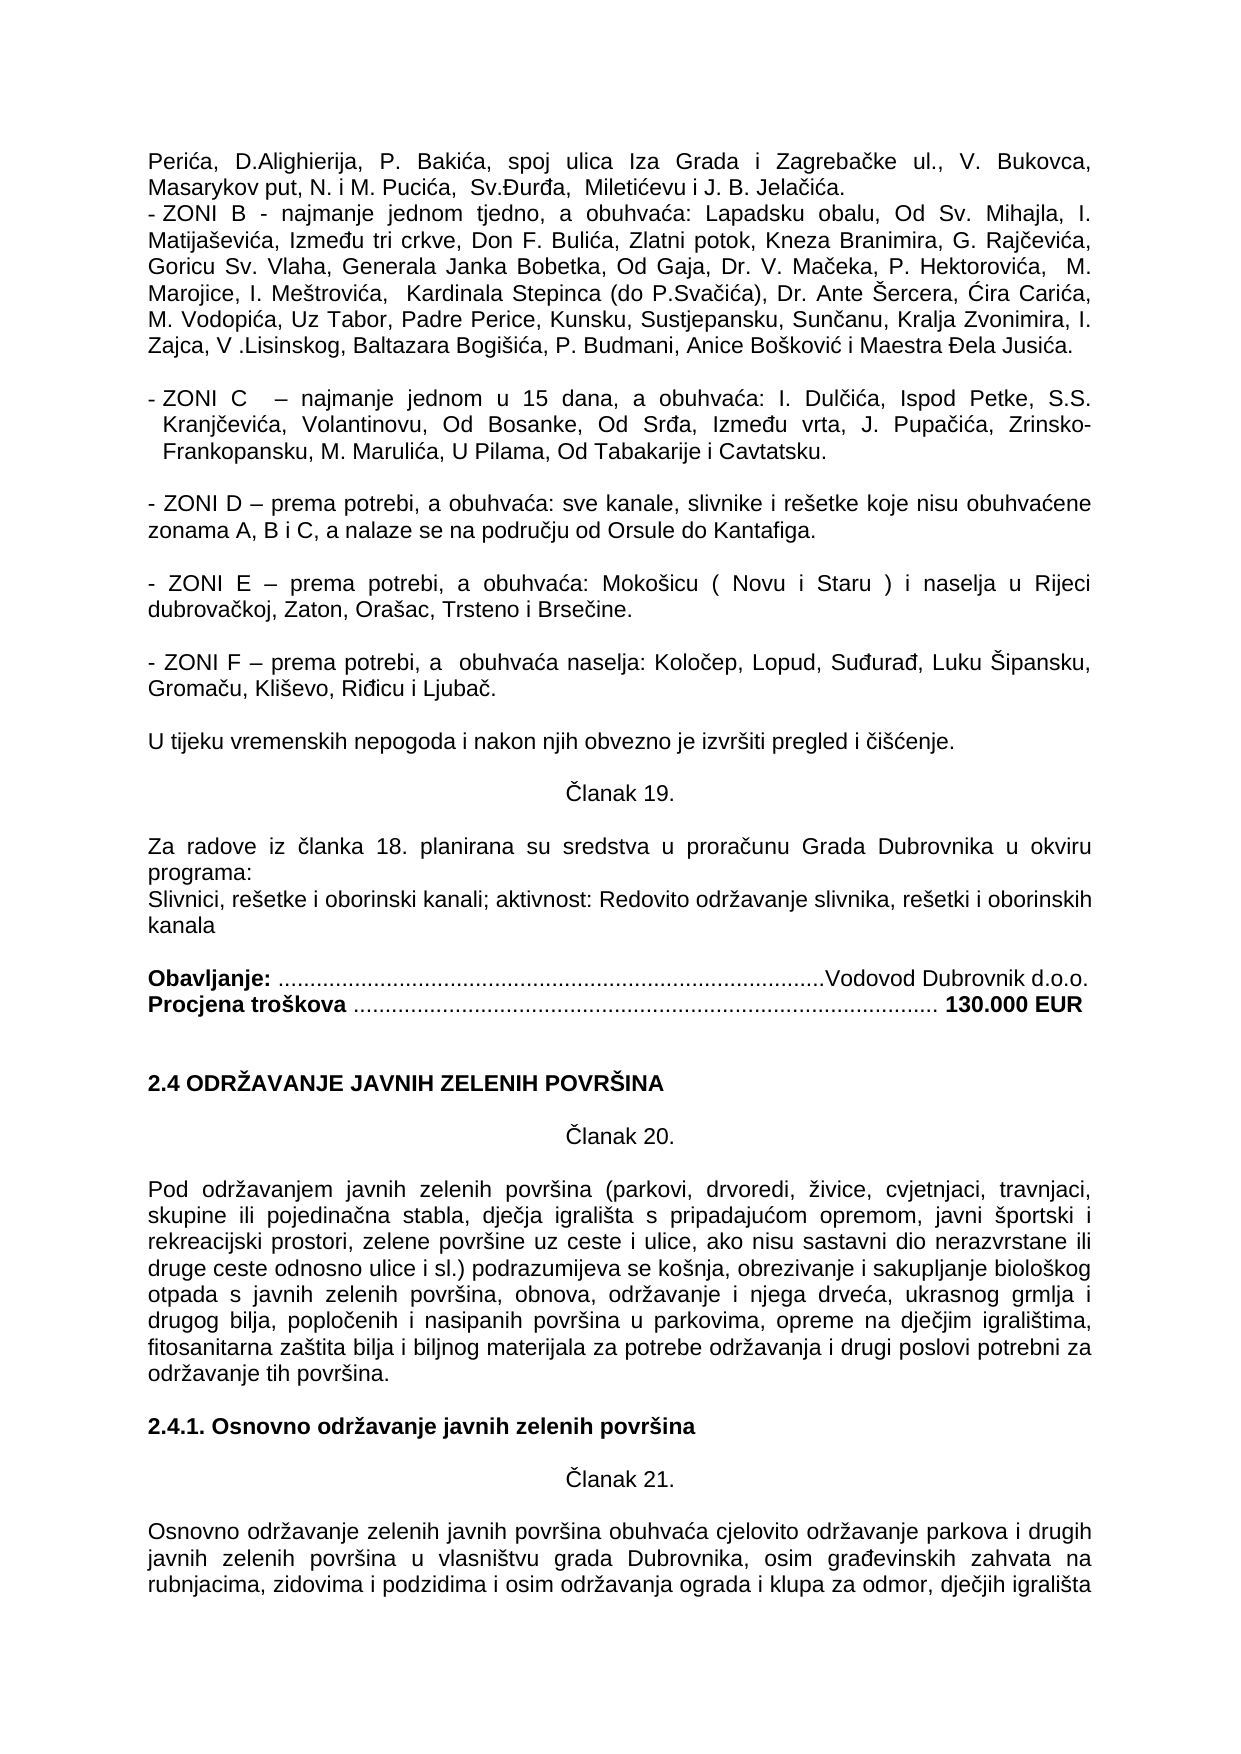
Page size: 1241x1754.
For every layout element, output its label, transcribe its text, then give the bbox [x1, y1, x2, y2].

list ZONI C – najmanje jednom u 15 dana, a obuhvaća: I. Dulčića, Ispod Petke, S.S. Kranjčevića, Volantinovu, Od Bosanke, Od Srđa, Između vrta, J. Pupačića, Zrinsko-Frankopansku, M. Marulića, U Pilama, Od Tabakarije i Cavtatsku. [148, 385, 1093, 464]
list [148, 148, 1093, 200]
text Članak 21. [148, 1466, 1093, 1492]
text Procjena troškova ............................................................................................ 130.000 EUR [148, 991, 1093, 1017]
text 2.4 ODRŽAVANJE JAVNIH ZELENIH POVRŠINA [148, 1070, 1093, 1097]
text - ZONI E – prema potrebi, a obuhvaća: Mokošicu ( Novu i Staru ) i naselja u Rijeci dubrovačkoj, Zaton, Orašac, Trsteno i Brsečine. [148, 569, 1093, 622]
text - ZONI D – prema potrebi, a obuhvaća: sve kanale, slivnike i rešetke koje nisu obuhvaćene zonama A, B i C, a nalaze se na području od Orsule do Kantafiga. [148, 490, 1093, 543]
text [148, 1518, 1093, 1597]
text Za radove iz članka 18. planirana su sredstva u proračunu Grada Dubrovnika u okviru programa: [148, 833, 1093, 886]
list ZONI B - najmanje jednom tjedno, a obuhvaća: Lapadsku obalu, Od Sv. Mihajla, I. Matijaševića, Između tri crkve, Don F. Bulića, Zlatni potok, Kneza Branimira, G. Rajčevića, Goricu Sv. Vlaha, Generala Janka Bobetka, Od Gaja, Dr. V. Mačeka, P. Hektorovića, M. Marojice, I. Meštrovića, Kardinala Stepinca (do P.Svačića), Dr. Ante Šercera, Ćira Carića, M. Vodopića, Uz Tabor, Padre Perice, Kunsku, Sustjepansku, Sunčanu, Kralja Zvonimira, I. Zajca, V .Lisinskog, Baltazara Bogišića, P. Budmani, Anice Bošković i Maestra Đela Jusića. [148, 200, 1093, 358]
text - ZONI F – prema potrebi, a obuhvaća naselja: Koločep, Lopud, Suđurađ, Luku Šipansku, Gromaču, Kliševo, Riđicu i Ljubač. [148, 648, 1093, 701]
text Članak 19. [148, 780, 1093, 807]
text Obavljanje: ......................................................................................Vodovod Dubrovnik d.o.o. [148, 965, 1093, 991]
text U tijeku vremenskih nepogoda i nakon njih obvezno je izvršiti pregled i čišćenje. [148, 728, 1093, 754]
text Slivnici, rešetke i oborinski kanali; aktivnost: Redovito održavanje slivnika, rešetki i oborinskih kanala [148, 886, 1093, 938]
list Osnovno održavanje javnih zelenih površina [148, 1413, 1093, 1439]
text Pod održavanjem javnih zelenih površina (parkovi, drvoredi, živice, cvjetnjaci, travnjaci, skupine ili pojedinačna stabla, dječja igrališta s pripadajućom opremom, javni športski i rekreacijski prostori, zelene površine uz ceste i ulice, ako nisu sastavni dio nerazvrstane ili druge ceste odnosno ulice i sl.) podrazumijeva se košnja, obrezivanje i sakupljanje biološkog otpada s javnih zelenih površina, obnova, održavanje i njega drveća, ukrasnog grmlja i drugog bilja, popločenih i nasipanih površina u parkovima, opreme na dječjim igralištima, fitosanitarna zaštita bilja i biljnog materijala za potrebe održavanja i drugi poslovi potrebni za održavanje tih površina. [148, 1176, 1093, 1386]
text Članak 20. [148, 1123, 1093, 1149]
